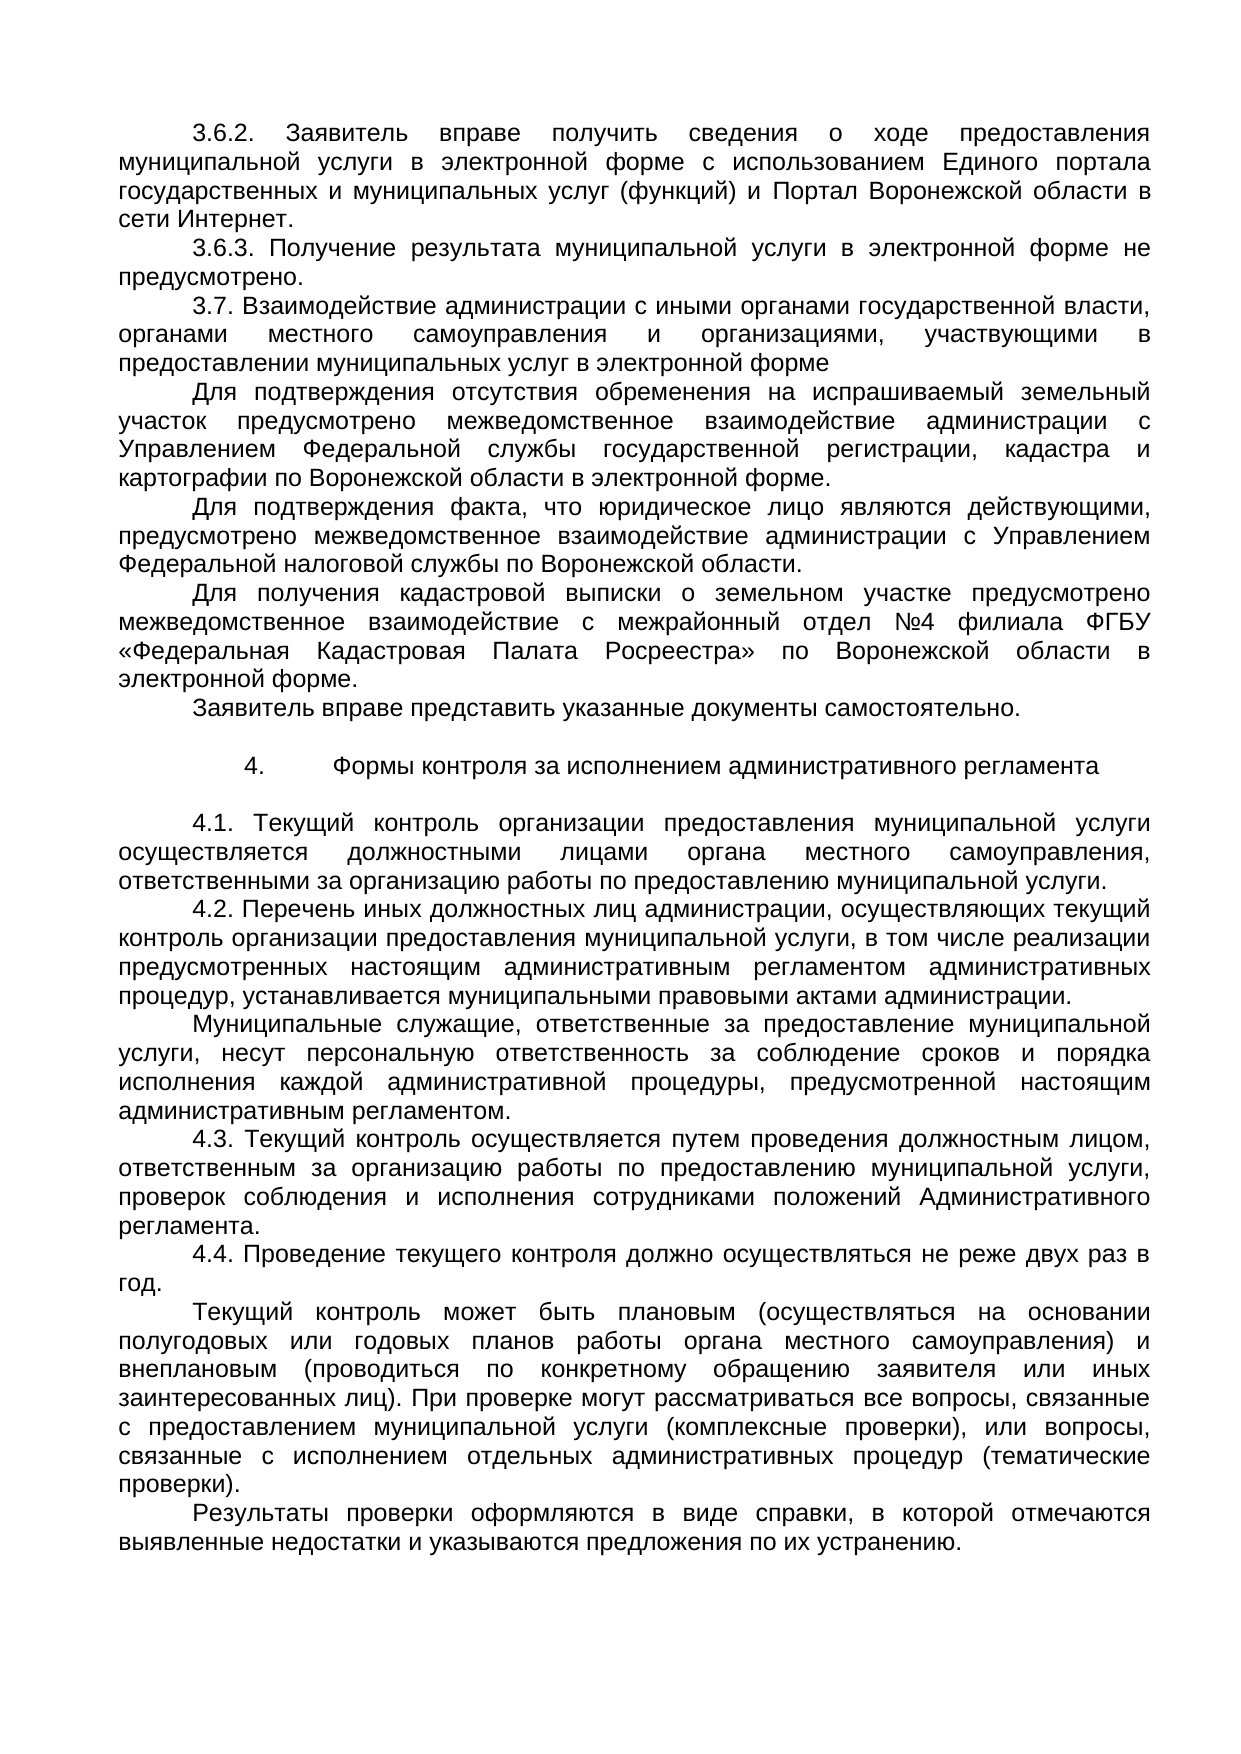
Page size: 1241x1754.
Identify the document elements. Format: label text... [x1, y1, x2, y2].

text Для подтверждения отсутствия обременения на испрашиваемый земельный участок предусмотрено межведомственное взаимодействие администрации с Управлением Федеральной службы государственной регистрации, кадастра и картографии по Воронежской области в электронной форме. [118, 377, 1152, 492]
text 4.2. Перечень иных должностных лиц администрации, осуществляющих текущий контроль организации предоставления муниципальной услуги, в том числе реализации предусмотренных настоящим административным регламентом административных процедур, устанавливается муниципальными правовыми актами администрации. [118, 894, 1152, 1009]
text 3.6.2. Заявитель вправе получить сведения о ходе предоставления муниципальной услуги в электронной форме с использованием Единого портала государственных и муниципальных услуг (функций) и Портал Воронежской области в сети Интернет. [118, 118, 1152, 233]
text 4.1. Текущий контроль организации предоставления муниципальной услуги осуществляется должностными лицами органа местного самоуправления, ответственными за организацию работы по предоставлению муниципальной услуги. [118, 808, 1152, 894]
text Текущий контроль может быть плановым (осуществляться на основании полугодовых или годовых планов работы органа местного самоуправления) и внеплановым (проводиться по конкретному обращению заявителя или иных заинтересованных лиц). При проверке могут рассматриваться все вопросы, связанные с предоставлением муниципальной услуги (комплексные проверки), или вопросы, связанные с исполнением отдельных административных процедур (тематические проверки). [118, 1297, 1152, 1498]
list Формы контроля за исполнением административного регламента [118, 751, 1152, 779]
text 4.3. Текущий контроль осуществляется путем проведения должностным лицом, ответственным за организацию работы по предоставлению муниципальной услуги, проверок соблюдения и исполнения сотрудниками положений Административного регламента. [118, 1124, 1152, 1239]
text Результаты проверки оформляются в виде справки, в которой отмечаются выявленные недостатки и указываются предложения по их устранению. [118, 1498, 1152, 1556]
text Муниципальные служащие, ответственные за предоставление муниципальной услуги, несут персональную ответственность за соблюдение сроков и порядка исполнения каждой административной процедуры, предусмотренной настоящим административным регламентом. [118, 1009, 1152, 1124]
text Для получения кадастровой выписки о земельном участке предусмотрено межведомственное взаимодействие с межрайонный отдел №4 филиала ФГБУ «Федеральная Кадастровая Палата Росреестра» по Воронежской области в электронной форме. [118, 578, 1152, 693]
text Для подтверждения факта, что юридическое лицо являются действующими, предусмотрено межведомственное взаимодействие администрации с Управлением Федеральной налоговой службы по Воронежской области. [118, 492, 1152, 578]
text 3.7. Взаимодействие администрации с иными органами государственной власти, органами местного самоуправления и организациями, участвующими в предоставлении муниципальных услуг в электронной форме [118, 291, 1152, 377]
text 3.6.3. Получение результата муниципальной услуги в электронной форме не предусмотрено. [118, 233, 1152, 291]
text 4.4. Проведение текущего контроля должно осуществляться не реже двух раз в год. [118, 1239, 1152, 1297]
text Заявитель вправе представить указанные документы самостоятельно. [118, 693, 1152, 722]
